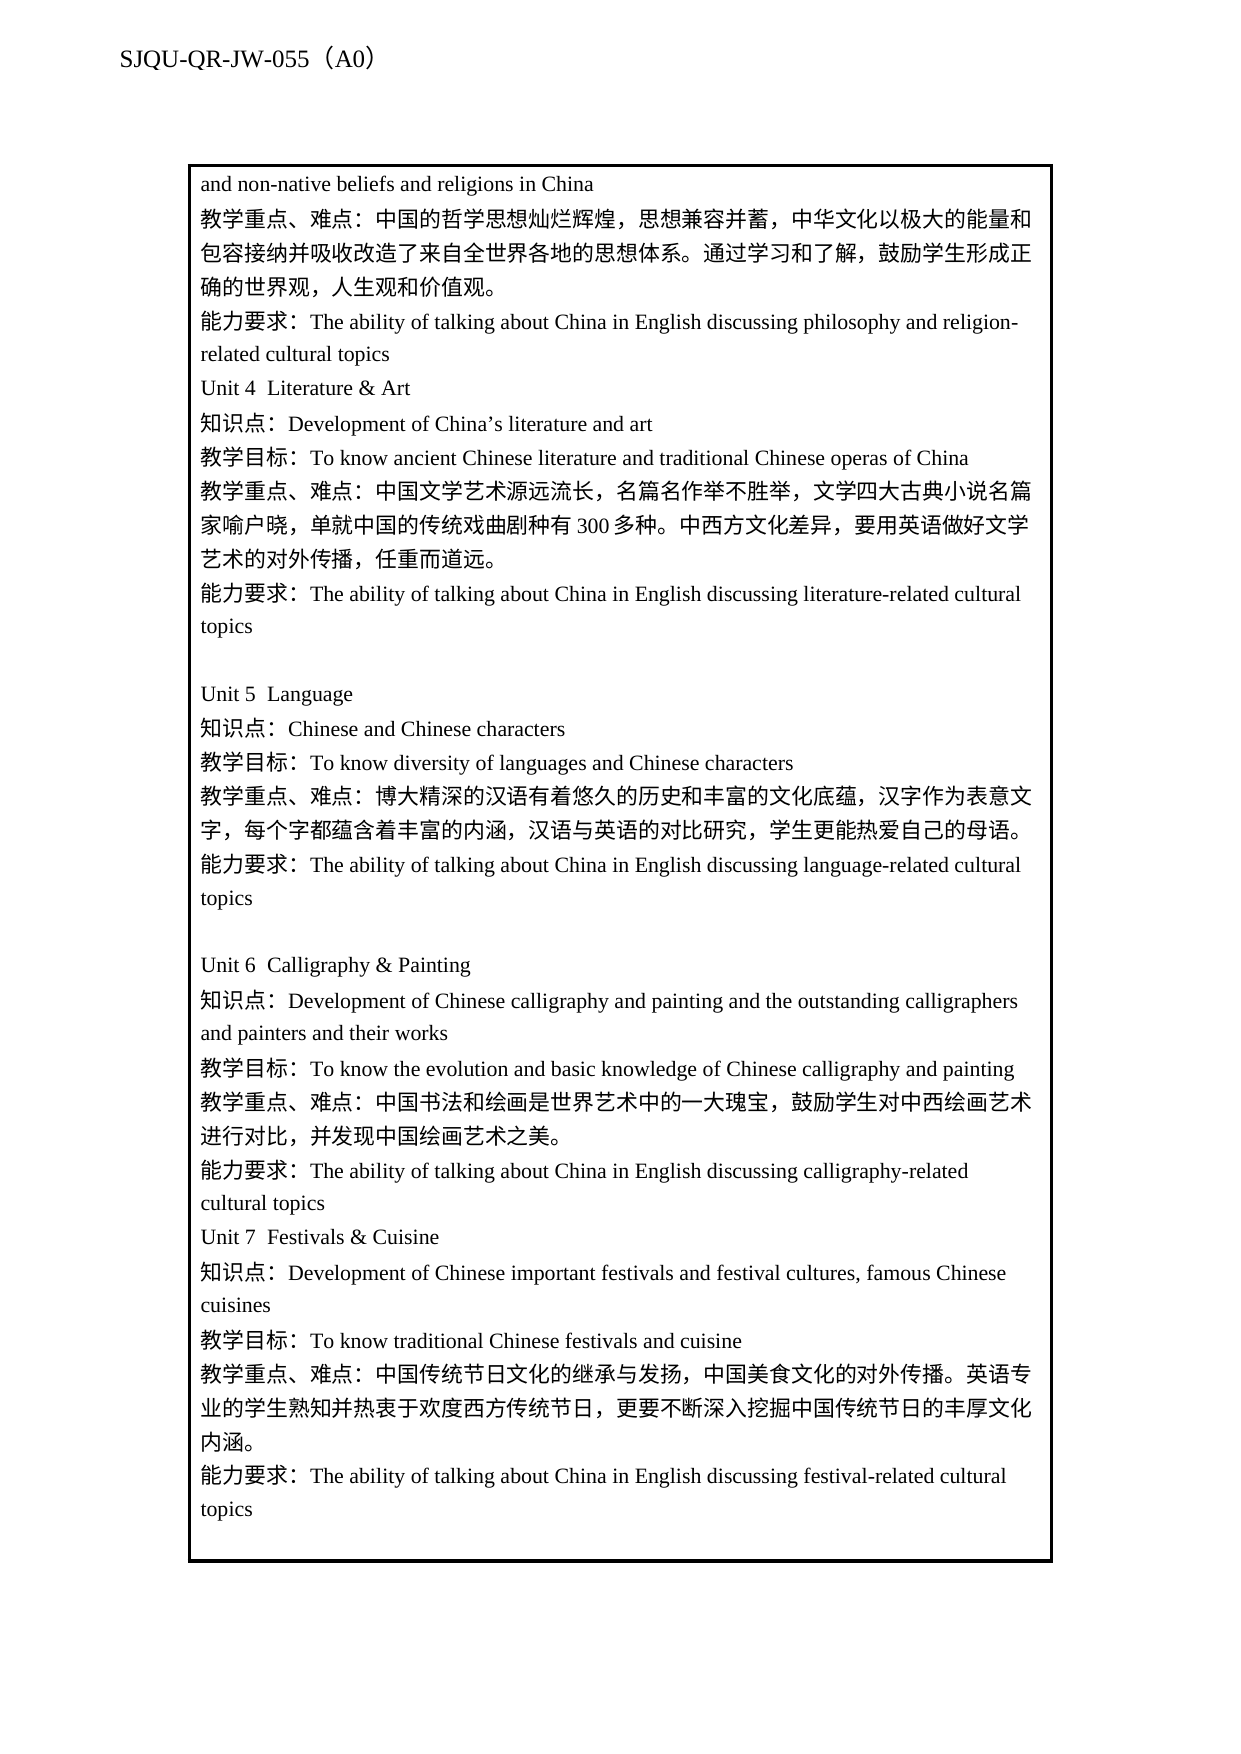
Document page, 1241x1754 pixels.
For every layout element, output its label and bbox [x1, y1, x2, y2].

table_header [191, 167, 1050, 1559]
